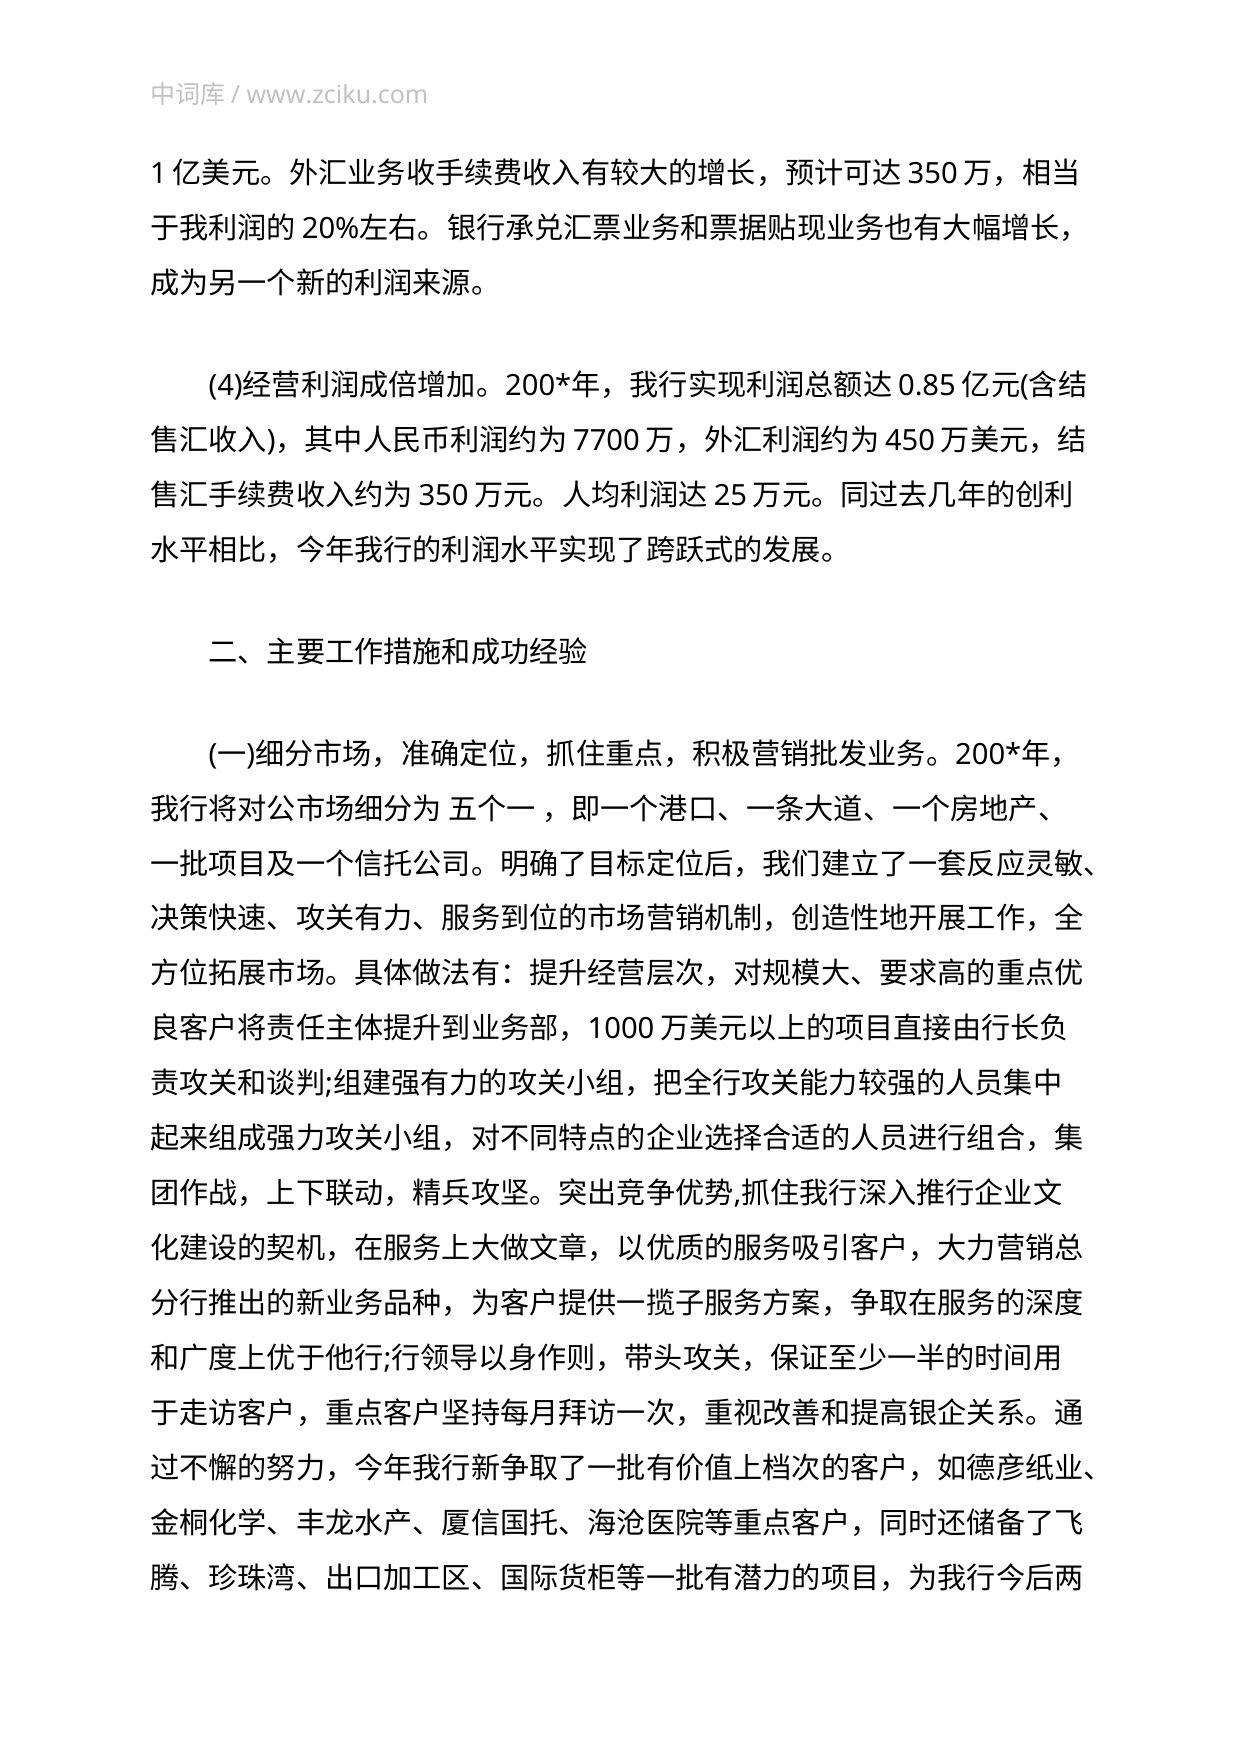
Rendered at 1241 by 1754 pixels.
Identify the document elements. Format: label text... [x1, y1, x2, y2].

text 二、主要工作措施和成功经验 [150, 628, 1090, 671]
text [150, 150, 1090, 302]
text (4)经营利润成倍增加。200*年，我行实现利润总额达0.85亿元(含结售汇收入)，其中人民币利润约为7700万，外汇利润约为450万美元，结售汇手续费收入约为350万元。人均利润达25万元。同过去几年的创利水平相比，今年我行的利润水平实现了跨跃式的发展。 [150, 362, 1090, 569]
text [150, 730, 1090, 1597]
